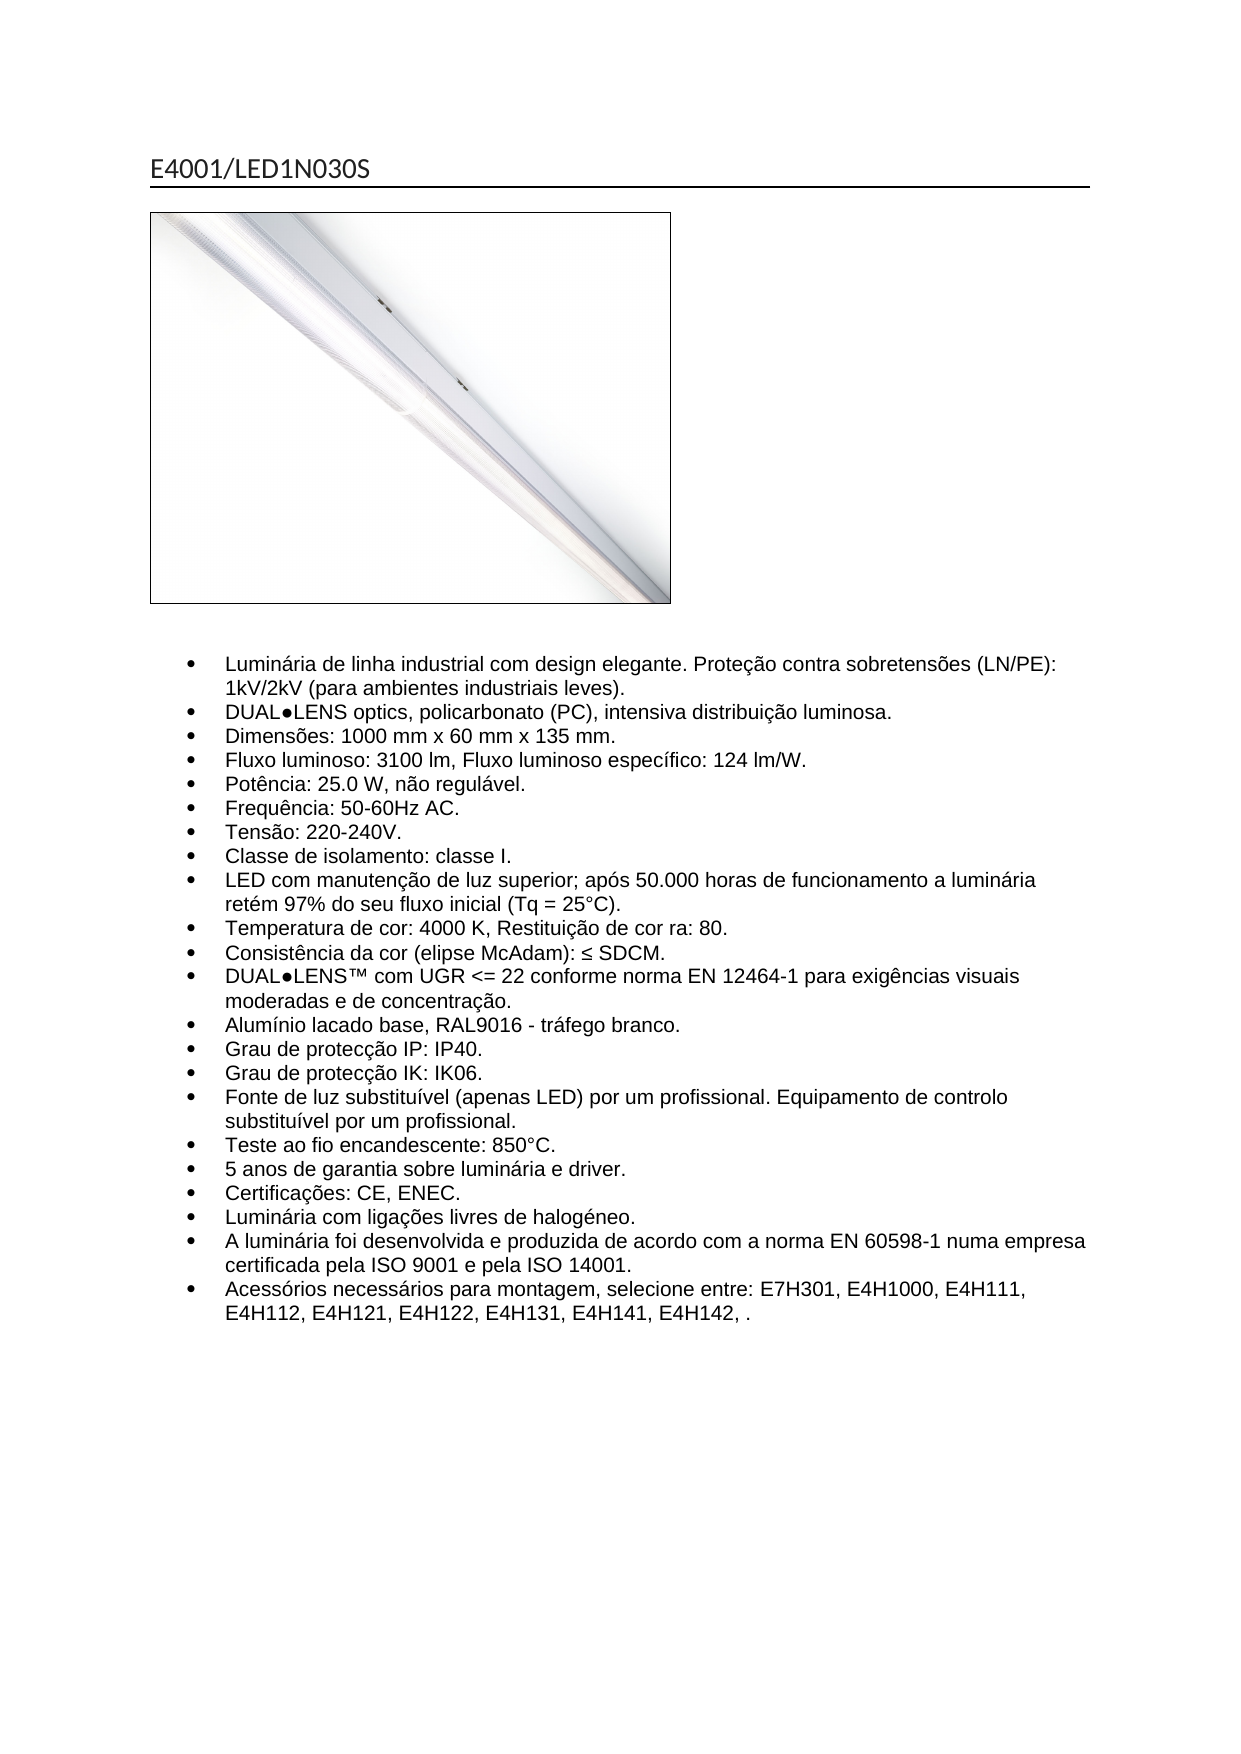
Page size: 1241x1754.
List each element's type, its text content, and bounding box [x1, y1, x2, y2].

list Consistência da cor (elipse McAdam): ≤ SDCM. [187, 940, 1090, 964]
list Classe de isolamento: classe I. [187, 844, 1090, 868]
list Fluxo luminoso: 3100 lm, Fluxo luminoso específico: 124 lm/W. [187, 748, 1090, 772]
list 5 anos de garantia sobre luminária e driver. [187, 1157, 1090, 1181]
list Tensão: 220-240V. [187, 820, 1090, 844]
list Fonte de luz substituível (apenas LED) por um profissional. Equipamento de controlo substituível por um profissional. [187, 1084, 1090, 1133]
list DUAL●LENS optics, policarbonato (PC), intensiva distribuição luminosa. [187, 700, 1090, 724]
picture [151, 213, 670, 603]
list Dimensões: 1000 mm x 60 mm x 135 mm. [187, 724, 1090, 748]
list A luminária foi desenvolvida e produzida de acordo com a norma EN 60598-1 numa empresa certificada pela ISO 9001 e pela ISO 14001. [187, 1229, 1090, 1277]
list Luminária de linha industrial com design elegante. Proteção contra sobretensões (LN/PE): 1kV/2kV (para ambientes industriais leves). [187, 652, 1090, 700]
text E4001/LED1N030S [150, 150, 1090, 186]
list Certificações: CE, ENEC. [187, 1181, 1090, 1205]
list Acessórios necessários para montagem, selecione entre: E7H301, E4H1000, E4H111, E4H112, E4H121, E4H122, E4H131, E4H141, E4H142, . [187, 1277, 1090, 1325]
list Teste ao fio encandescente: 850°C. [187, 1133, 1090, 1157]
list Grau de protecção IP: IP40. [187, 1036, 1090, 1061]
list LED com manutenção de luz superior; após 50.000 horas de funcionamento a luminária retém 97% do seu fluxo inicial (Tq = 25°C). [187, 868, 1090, 916]
list Potência: 25.0 W, não regulável. [187, 772, 1090, 796]
list Temperatura de cor: 4000 K, Restituição de cor ra: 80. [187, 916, 1090, 940]
list Grau de protecção IK: IK06. [187, 1061, 1090, 1084]
list Frequência: 50-60Hz AC. [187, 796, 1090, 820]
list DUAL●LENS™ com UGR <= 22 conforme norma EN 12464-1 para exigências visuais moderadas e de concentração. [187, 964, 1090, 1012]
list Luminária com ligações livres de halogéneo. [187, 1205, 1090, 1229]
list Alumínio lacado base, RAL9016 - tráfego branco. [187, 1012, 1090, 1036]
